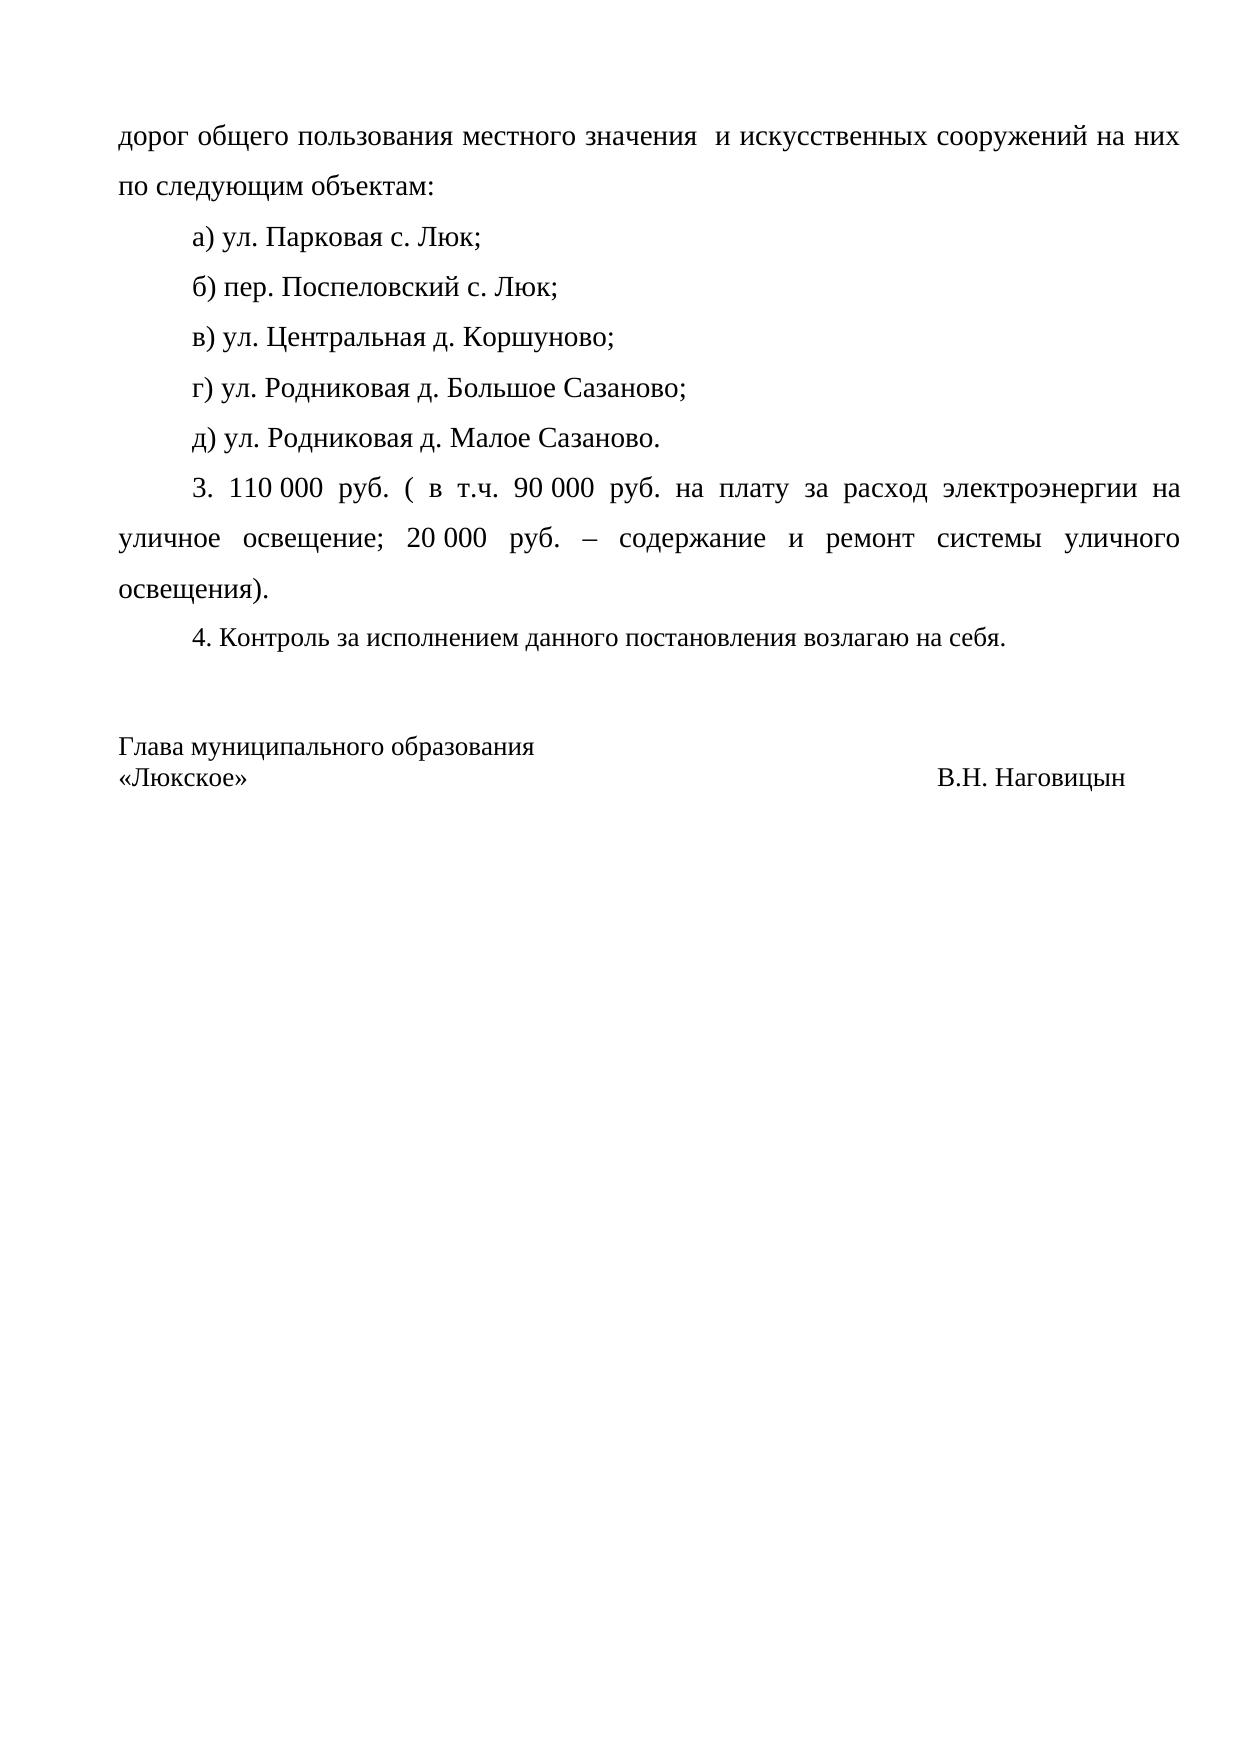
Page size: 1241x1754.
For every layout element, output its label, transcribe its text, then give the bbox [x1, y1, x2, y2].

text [118, 118, 1181, 202]
text 4. Контроль за исполнением данного постановления возлагаю на себя. [118, 621, 1181, 652]
text г) ул. Родниковая д. Большое Сазаново; [118, 370, 1181, 403]
text д) ул. Родниковая д. Малое Сазаново. [118, 420, 1181, 453]
text а) ул. Парковая с. Люк; [118, 219, 1181, 252]
text б) пер. Поспеловский с. Люк; [118, 269, 1181, 303]
text 3. 110 000 руб. ( в т.ч. 90 000 руб. на плату за расход электроэнергии на уличное освещение; 20 000 руб. – содержание и ремонт системы уличного освещения). [118, 470, 1181, 604]
text в) ул. Центральная д. Коршуново; [118, 319, 1181, 353]
text Глава муниципального образования [118, 730, 1181, 761]
text «Люкское» В.Н. Наговицын [118, 761, 1181, 792]
